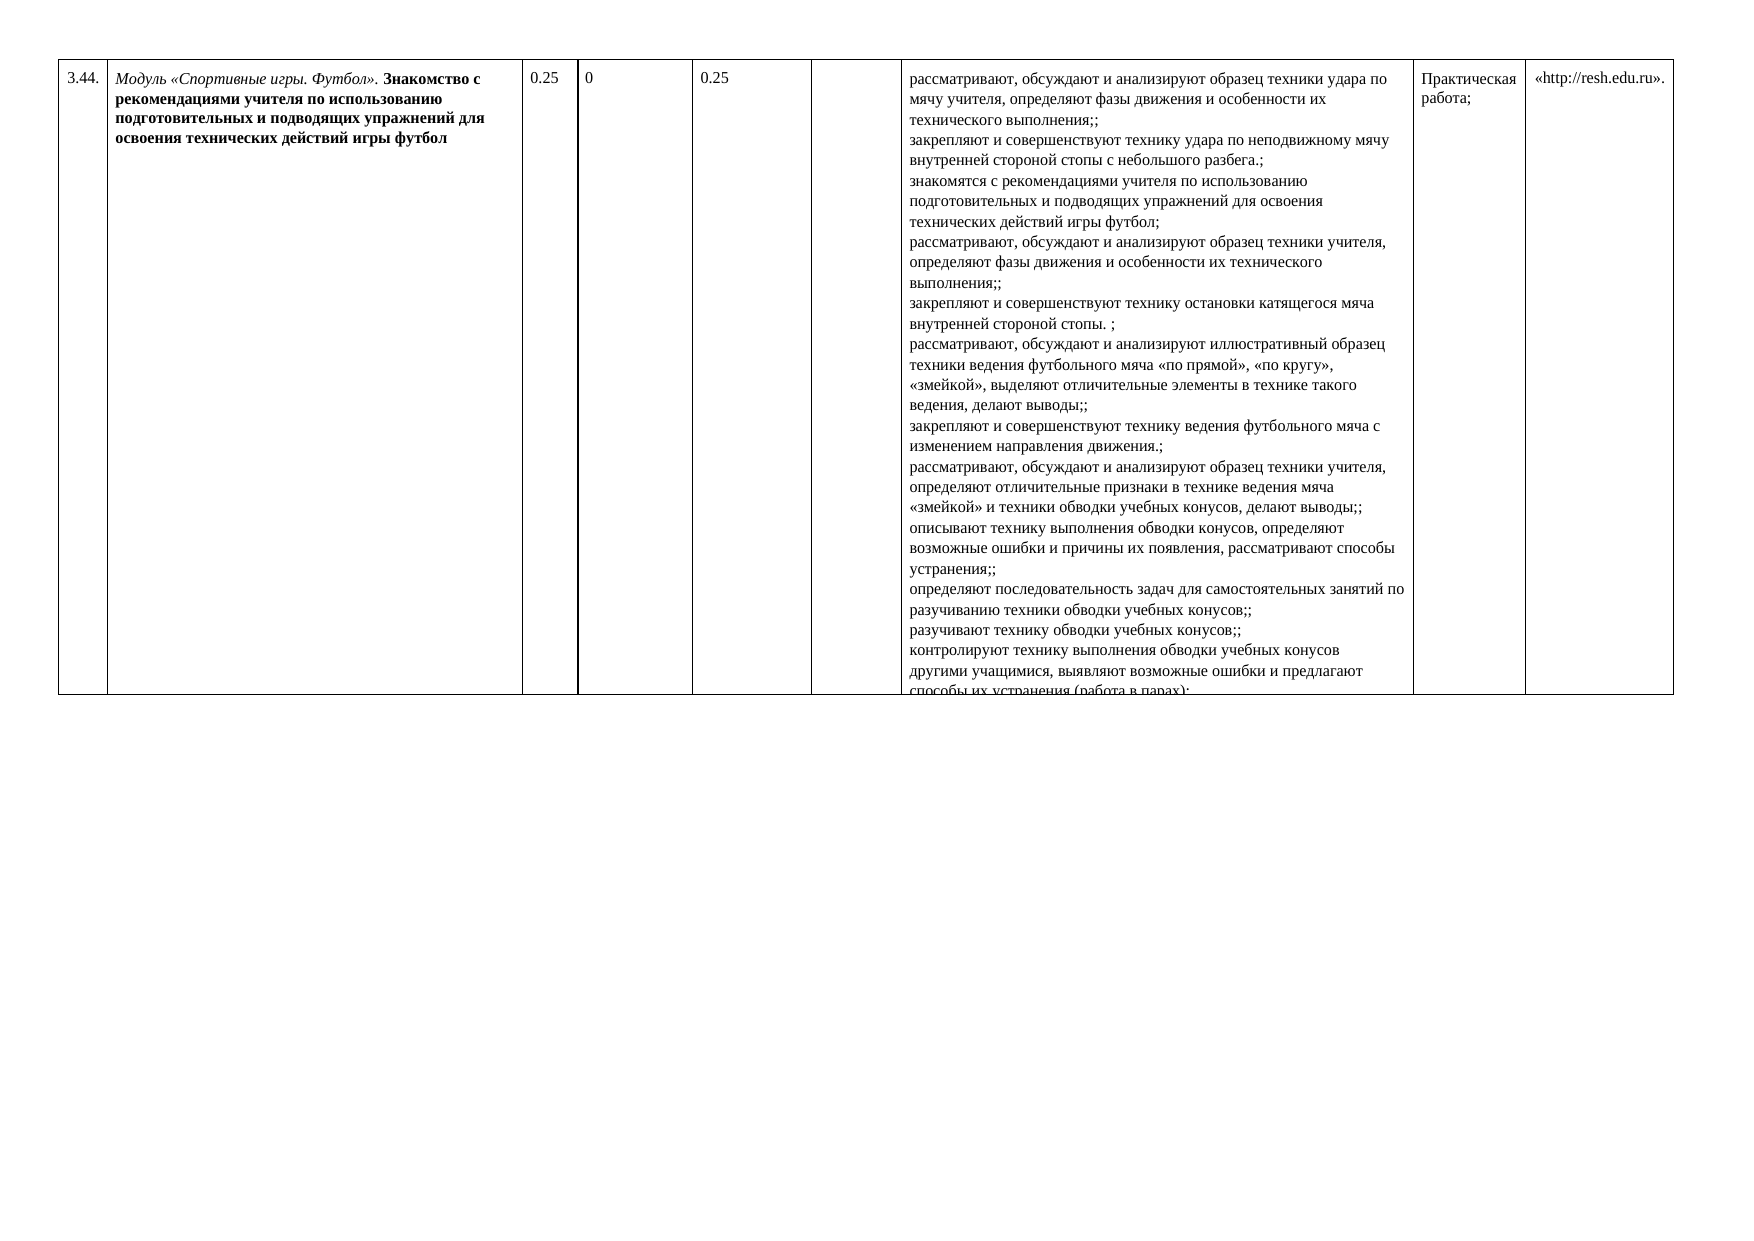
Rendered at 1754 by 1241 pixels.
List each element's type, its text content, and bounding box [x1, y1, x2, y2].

table_header 3.44. [59, 60, 107, 694]
table_header 0 [579, 60, 692, 694]
table_header Практическая работа; [1414, 60, 1525, 694]
table_header рассматривают, обсуждают и анализируют образец техники удара по мячу учителя, определяют фазы движения и особенности их технического выполнения;; закрепляют и совершенствуют технику удара по неподвижному мячу внутренней стороной стопы с небольшого разбега.; знакомятся с рекомендациями учителя по использованию подготовительных и подводящих упражнений для освоения технических действий игры футбол; рассматривают, обсуждают и анализируют образец техники учителя, определяют фазы движения и особенности их технического выполнения;; закрепляют и совершенствуют технику остановки катящегося мяча внутренней стороной стопы. ; рассматривают, обсуждают и анализируют иллюстративный образец техники ведения футбольного мяча «по прямой», «по кругу», «змейкой», выделяют отличительные элементы в технике такого ведения, делают выводы;; закрепляют и совершенствуют технику ведения футбольного мяча с изменением направления движения.; рассматривают, обсуждают и анализируют образец техники учителя, определяют отличительные признаки в технике ведения мяча «змейкой» и техники обводки учебных конусов, делают выводы;; описывают технику выполнения обводки конусов, определяют возможные ошибки и причины их появления, рассматривают способы устранения;; определяют последовательность задач для самостоятельных занятий по разучиванию техники обводки учебных конусов;; разучивают технику обводки учебных конусов;; контролируют технику выполнения обводки учебных конусов другими учащимися, выявляют возможные ошибки и предлагают способы их устранения (работа в парах); [902, 60, 1413, 694]
table_header 0.25 [693, 60, 811, 694]
table_header [812, 60, 901, 694]
table_header 0.25 [523, 60, 577, 694]
table_header «http://resh.edu.ru». [1526, 60, 1673, 694]
table_header Модуль «Спортивные игры. Футбол». Знакомство с рекомендациями учителя по использованию подготовительных и подводящих упражнений для освоения технических действий игры футбол [108, 60, 522, 694]
